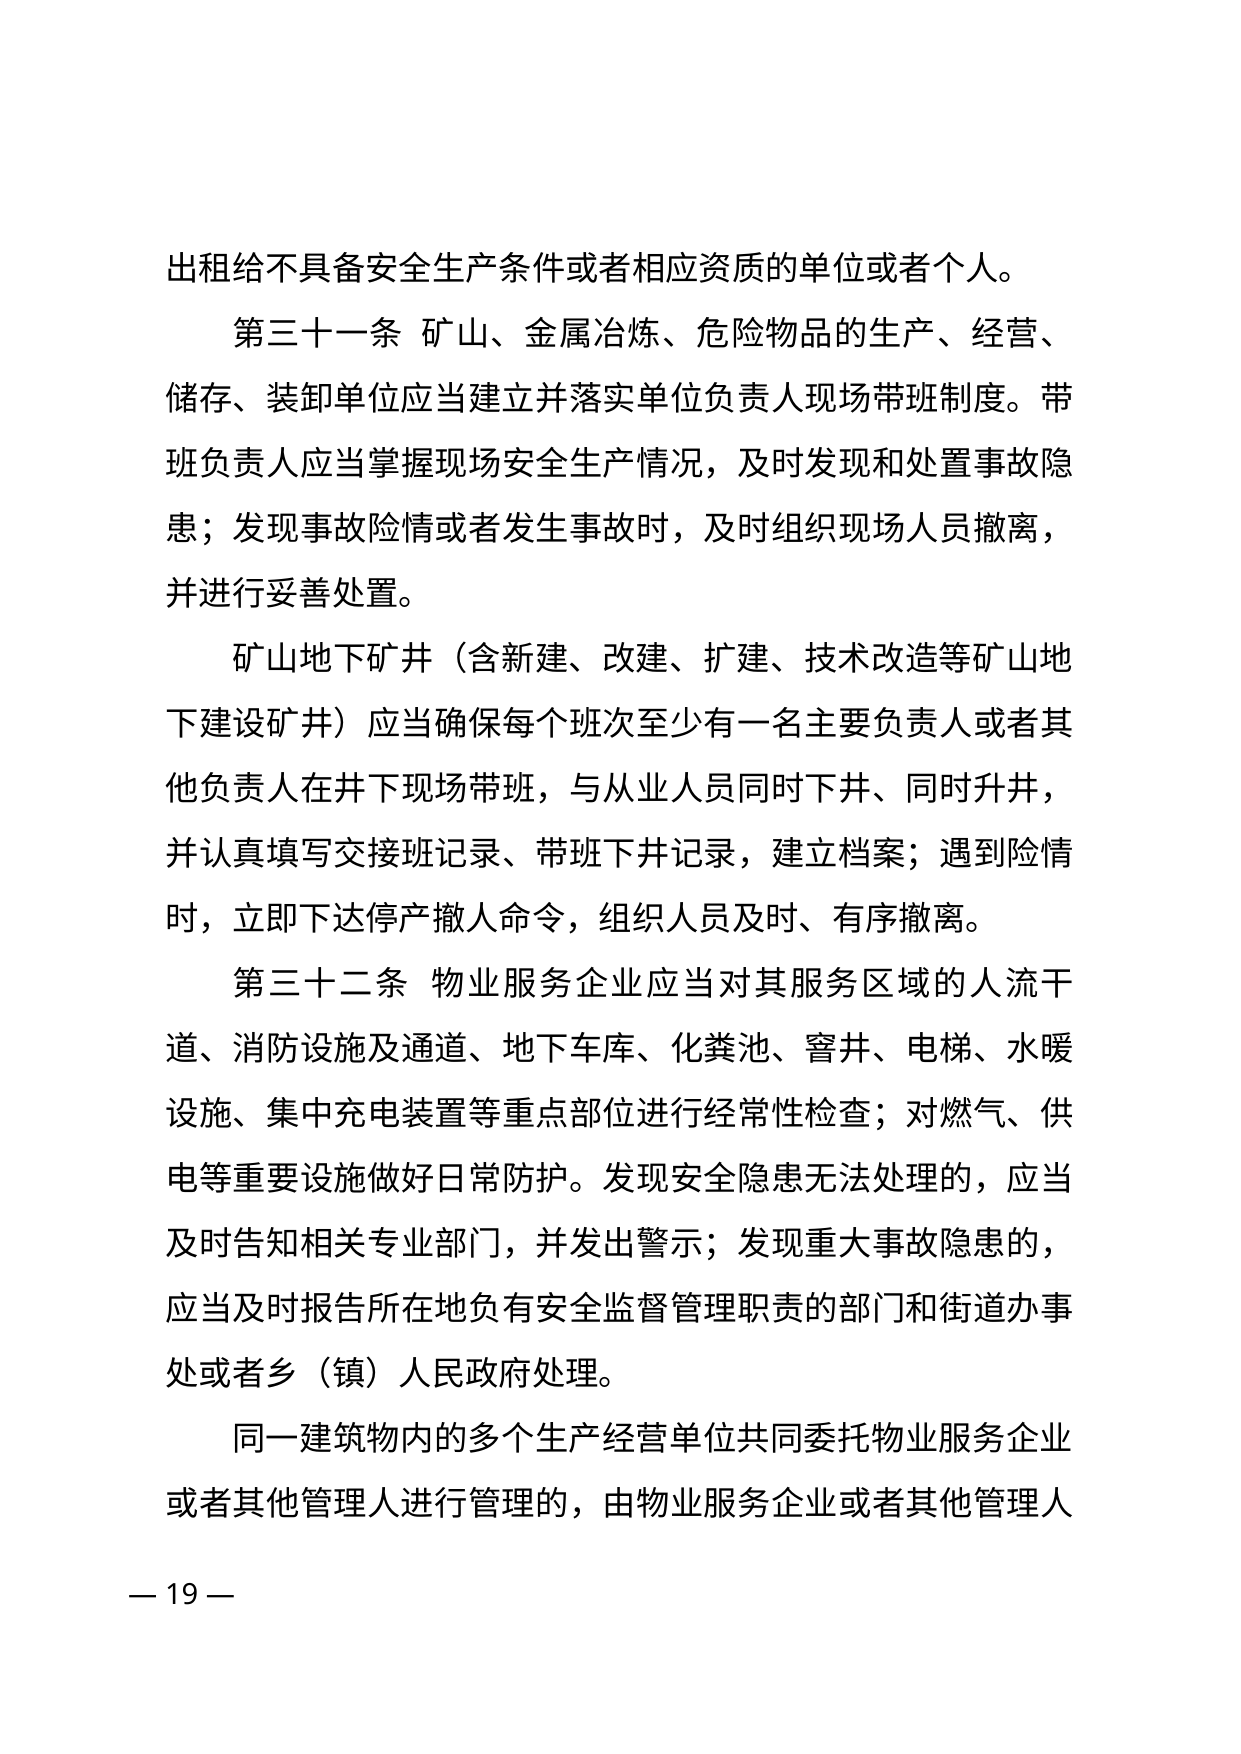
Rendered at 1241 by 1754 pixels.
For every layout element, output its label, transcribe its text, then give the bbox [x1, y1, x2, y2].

text 第三十二条 物业服务企业应当对其服务区域的人流干道、消防设施及通道、地下车库、化粪池、窨井、电梯、水暖设施、集中充电装置等重点部位进行经常性检查；对燃气、供电等重要设施做好日常防护。发现安全隐患无法处理的，应当及时告知相关专业部门，并发出警示；发现重大事故隐患的，应当及时报告所在地负有安全监督管理职责的部门和街道办事处或者乡（镇）人民政府处理。 [165, 948, 1075, 1403]
text 第三十一条 矿山、金属冶炼、危险物品的生产、经营、储存、装卸单位应当建立并落实单位负责人现场带班制度。带班负责人应当掌握现场安全生产情况，及时发现和处置事故隐患；发现事故险情或者发生事故时，及时组织现场人员撤离，并进行妥善处置。 [165, 298, 1075, 623]
text 矿山地下矿井（含新建、改建、扩建、技术改造等矿山地下建设矿井）应当确保每个班次至少有一名主要负责人或者其他负责人在井下现场带班，与从业人员同时下井、同时升井，并认真填写交接班记录、带班下井记录，建立档案；遇到险情时，立即下达停产撤人命令，组织人员及时、有序撤离。 [165, 623, 1075, 948]
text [165, 233, 1075, 298]
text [165, 1403, 1075, 1533]
